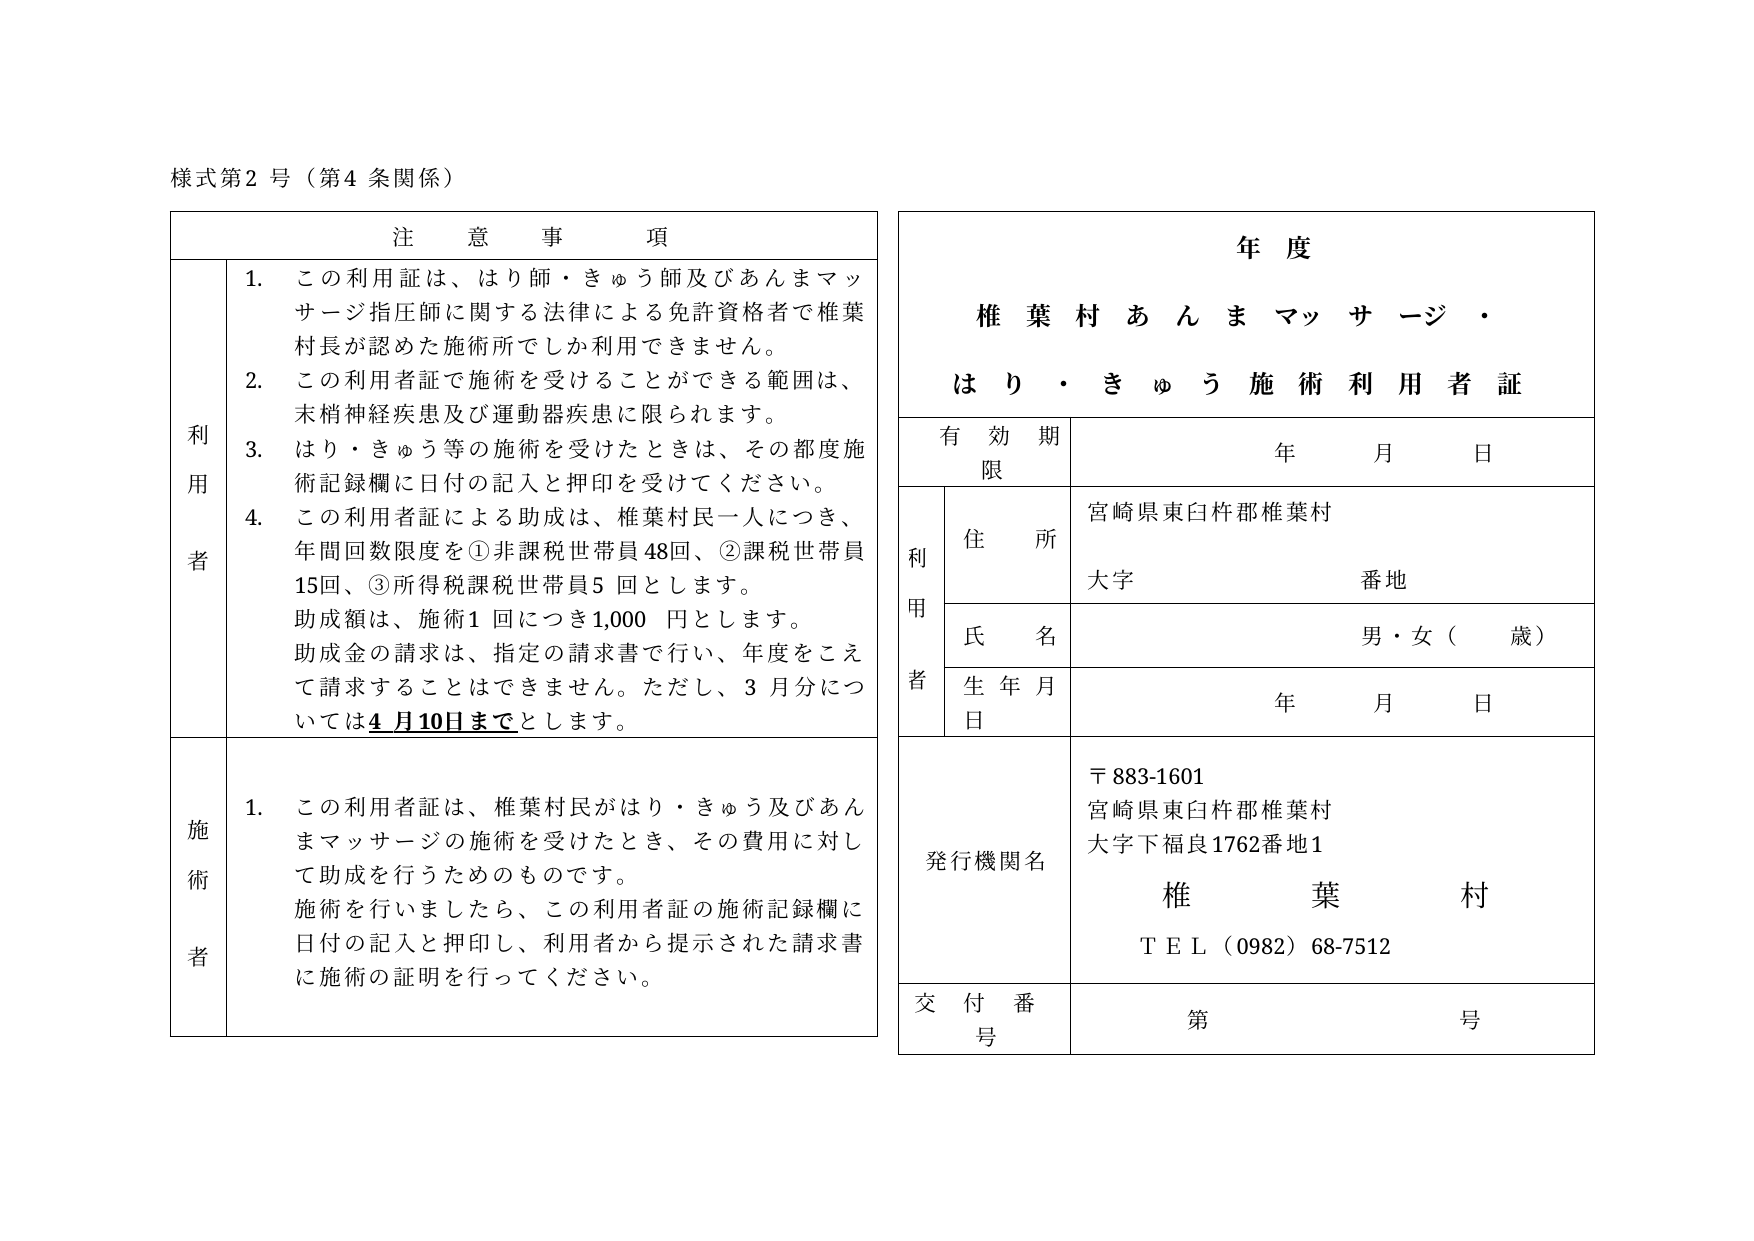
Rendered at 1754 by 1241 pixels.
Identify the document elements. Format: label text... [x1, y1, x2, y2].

table_cell 有効期限 [899, 418, 1070, 486]
table_cell 利用者 [171, 260, 226, 737]
table_cell 年 月 日 [1071, 668, 1594, 736]
table_header 注意事項 [171, 212, 877, 259]
table_cell 住所 [945, 487, 1070, 603]
table_cell 施術者 [171, 738, 226, 1036]
table_cell この利用証は、はり師・きゅう師及びあんまマッサージ指圧師に関する法律による免許資格者で椎葉村長が認めた施術所でしか利用できません。 この利用者証で施術を受けることができる範囲は、末梢神経疾患及び運動器疾患に限られます。 はり・きゅう等の施術を受けたときは、その都度施術記録欄に日付の記入と押印を受けてください。 この利用者証による助成は、椎葉村民一人につき、年間回数限度を①非課税世帯員48回、②課税世帯員15回、③所得税課税世帯員5回とします。 助成額は、施術1回につき1,000円とします。 助成金の請求は、指定の請求書で行い、年度をこえて請求することはできません。ただし、3月分については4月10日までとします。 [227, 260, 877, 737]
table_cell この利用者証は、椎葉村民がはり・きゅう及びあんまマッサージの施術を受けたとき、その費用に対して助成を行うためのものです。 施術を行いましたら、この利用者証の施術記録欄に日付の記入と押印し、利用者から提示された請求書に施術の証明を行ってください。 [227, 738, 877, 1036]
table_cell 〒883-1601 宮崎県東臼杵郡椎葉村 大字下福良1762番地1 椎 葉 村 ＴＥＬ（0982）68-7512 [1071, 737, 1594, 983]
table_cell 第 号 [1071, 984, 1594, 1054]
table_cell 利用者 [899, 487, 944, 736]
table_cell 氏名 [945, 604, 1070, 667]
text 様式第2号（第4条関係） [170, 160, 855, 194]
table_cell 生年月日 [945, 668, 1070, 736]
table_cell 発行機関名 [899, 737, 1070, 983]
table_cell 年 月 日 [1071, 418, 1594, 486]
table_header 年度 椎葉村あんまマッサージ・ はり・きゅう施術利用者証 [899, 212, 1594, 417]
table_cell 交付番号 [899, 984, 1070, 1054]
table_cell 宮崎県東臼杵郡椎葉村 大字 番地 [1071, 487, 1594, 603]
table_cell 男・女（ 歳） [1071, 604, 1594, 667]
